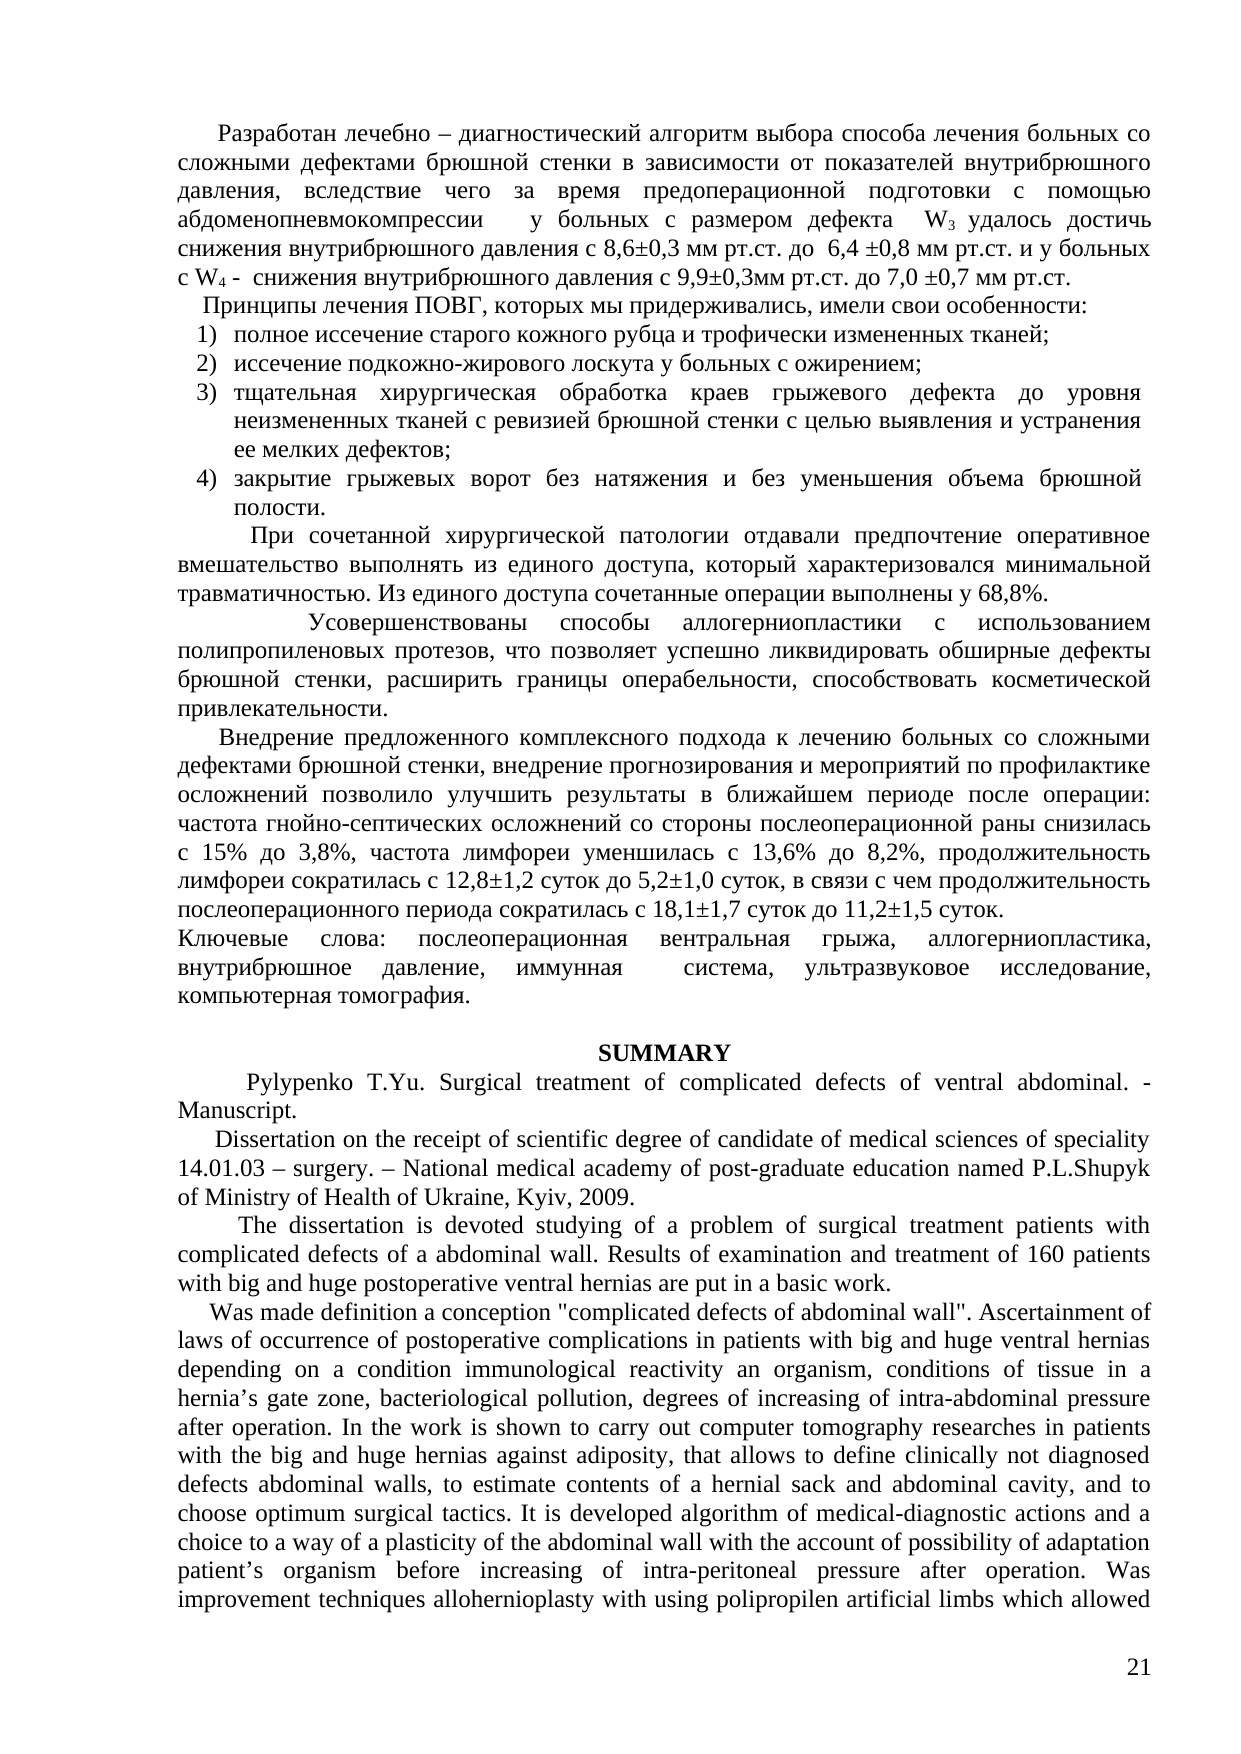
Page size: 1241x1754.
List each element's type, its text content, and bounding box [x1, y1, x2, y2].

text The dissertation is devoted studying of a problem of surgical treatment patients with сomplicated defects of a abdominal wall. Results of examination and treatment of 160 patients with big and huge postoperative ventral hernias are put in a basic work. [177, 1211, 1152, 1297]
text Разработан лечебно – диагностический алгоритм выбора способа лечения больных со сложными дефектами брюшной стенки в зависимости от показателей внутрибрюшного давления, вследствие чего за время предоперационной подготовки с помощью абдоменопневмокомпрессии у больных с размером дефекта W3 удалось достичь снижения внутрибрюшного давления с 8,6±0,3 мм рт.ст. до 6,4 ±0,8 мм рт.ст. и у больных с W4 - снижения внутрибрюшного давления с 9,9±0,3мм рт.ст. до 7,0 ±0,7 мм рт.ст. [177, 118, 1152, 291]
list иссечение подкожно-жирового лоскута у больных с ожирением; [196, 348, 1142, 377]
text SUMMARY [177, 1038, 1152, 1067]
list полное иссечение старого кожного рубца и трофически измененных тканей; [196, 319, 1142, 348]
list тщательная хирургическая обработка краев грыжевого дефекта до уровня неизмененных тканей с ревизией брюшной стенки с целью выявления и устранения ее мелких дефектов; [196, 377, 1142, 463]
text Усовершенствованы способы аллогерниопластики с использованием полипропиленовых протезов, что позволяет успешно ликвидировать обширные дефекты брюшной стенки, расширить границы операбельности, способствовать косметической привлекательности. [177, 607, 1152, 722]
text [177, 1297, 1152, 1613]
text Dissertation on the receipt of scientific degree of candidate of medical sciences of speciality 14.01.03 – surgery. – National medical academy of post-graduate education named P.L.Shupyk of Ministry of Health of Ukraine, Kyiv, 2009. [177, 1124, 1152, 1211]
text Pylypenko T.Yu. Surgical treatment of сomplicated defects of ventral abdominal. - Manuscript. [177, 1067, 1152, 1124]
text Внедрение предложенного комплексного подхода к лечению больных со сложными дефектами брюшной стенки, внедрение прогнозирования и мероприятий по профилактике осложнений позволило улучшить результаты в ближайшем периоде после операции: частота гнойно-септических осложнений со стороны послеоперационной раны снизилась с 15% до 3,8%, частота лимфореи уменшилась с 13,6% до 8,2%, продолжительность лимфореи сократилась с 12,8±1,2 суток до 5,2±1,0 суток, в связи с чем продолжительность послеоперационного периода сократилась с 18,1±1,7 суток до 11,2±1,5 суток. [177, 722, 1152, 923]
text Ключевые слова: послеоперационная вентральная грыжа, аллогерниопластика, внутрибрюшное давление, иммунная система, ультразвуковое исследование, компьютерная томография. [177, 923, 1152, 1009]
text Принципы лечения ПОВГ, которых мы придерживались, имели свои особенности: [177, 291, 1152, 319]
text При сочетанной хирургической патологии отдавали предпочтение оперативное вмешательство выполнять из единого доступа, который характеризовался минимальной травматичностью. Из единого доступа сочетанные операции выполнены у 68,8%. [177, 521, 1152, 607]
list закрытие грыжевых ворот без натяжения и без уменьшения объема брюшной полости. [196, 463, 1142, 521]
